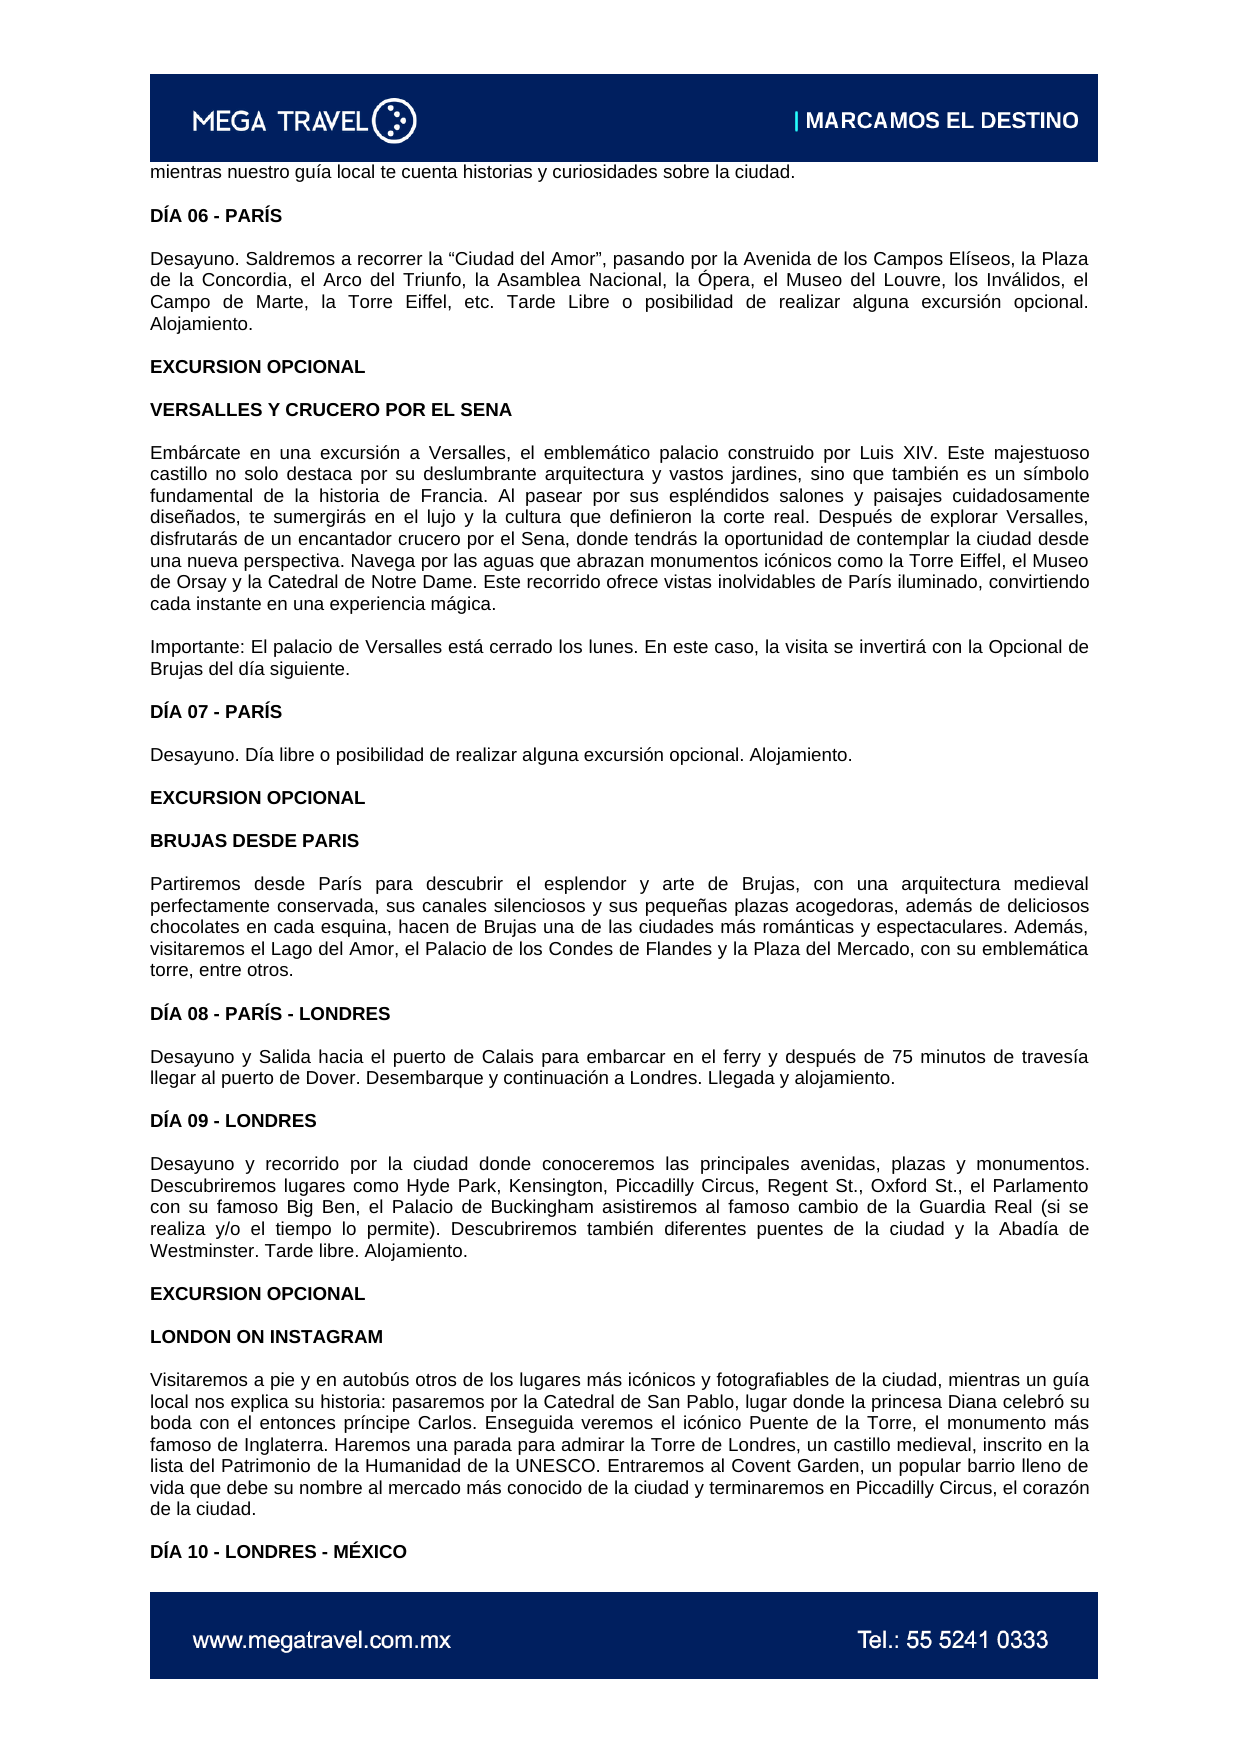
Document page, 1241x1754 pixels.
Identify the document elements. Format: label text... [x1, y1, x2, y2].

text DÍA 08 - PARÍS - LONDRES [150, 1002, 1090, 1024]
text DÍA 06 - PARÍS [150, 204, 1090, 226]
text Importante: El palacio de Versalles está cerrado los lunes. En este caso, la visita se invertirá con la Opcional de Brujas del día siguiente. [150, 636, 1090, 679]
text DÍA 07 - PARÍS [150, 700, 1090, 722]
picture [150, 1592, 1098, 1679]
text EXCURSION OPCIONAL [150, 1283, 1090, 1304]
text DÍA 10 - LONDRES - MÉXICO [150, 1541, 1090, 1563]
picture [150, 74, 1098, 162]
text Embárcate en una excursión a Versalles, el emblemático palacio construido por Luis XIV. Este majestuoso castillo no solo destaca por su deslumbrante arquitectura y vastos jardines, sino que también es un símbolo fundamental de la historia de Francia. Al pasear por sus espléndidos salones y paisajes cuidadosamente diseñados, te sumergirás en el lujo y la cultura que definieron la corte real. Después de explorar Versalles, disfrutarás de un encantador crucero por el Sena, donde tendrás la oportunidad de contemplar la ciudad desde una nueva perspectiva. Navega por las aguas que abrazan monumentos icónicos como la Torre Eiffel, el Museo de Orsay y la Catedral de Notre Dame. Este recorrido ofrece vistas inolvidables de París iluminado, convirtiendo cada instante en una experiencia mágica. [150, 442, 1090, 614]
text DÍA 09 - LONDRES [150, 1110, 1090, 1132]
text EXCURSION OPCIONAL [150, 787, 1090, 808]
text BRUJAS DESDE PARIS [150, 830, 1090, 851]
text LONDON ON INSTAGRAM [150, 1326, 1090, 1347]
text Desayuno. Saldremos a recorrer la “Ciudad del Amor”, pasando por la Avenida de los Campos Elíseos, la Plaza de la Concordia, el Arco del Triunfo, la Asamblea Nacional, la Ópera, el Museo del Louvre, los Inválidos, el Campo de Marte, la Torre Eiffel, etc. Tarde Libre o posibilidad de realizar alguna excursión opcional. Alojamiento. [150, 248, 1090, 334]
text VERSALLES Y CRUCERO POR EL SENA [150, 398, 1090, 420]
text Desayuno. Día libre o posibilidad de realizar alguna excursión opcional. Alojamiento. [150, 743, 1090, 765]
text Desayuno y Salida hacia el puerto de Calais para embarcar en el ferry y después de 75 minutos de travesía llegar al puerto de Dover. Desembarque y continuación a Londres. Llegada y alojamiento. [150, 1045, 1090, 1088]
text Visitaremos a pie y en autobús otros de los lugares más icónicos y fotografiables de la ciudad, mientras un guía local nos explica su historia: pasaremos por la Catedral de San Pablo, lugar donde la princesa Diana celebró su boda con el entonces príncipe Carlos. Enseguida veremos el icónico Puente de la Torre, el monumento más famoso de Inglaterra. Haremos una parada para admirar la Torre de Londres, un castillo medieval, inscrito en la lista del Patrimonio de la Humanidad de la UNESCO. Entraremos al Covent Garden, un popular barrio lleno de vida que debe su nombre al mercado más conocido de la ciudad y terminaremos en Piccadilly Circus, el corazón de la ciudad. [150, 1369, 1090, 1520]
text Desayuno y recorrido por la ciudad donde conoceremos las principales avenidas, plazas y monumentos. Descubriremos lugares como Hyde Park, Kensington, Piccadilly Circus, Regent St., Oxford St., el Parlamento con su famoso Big Ben, el Palacio de Buckingham asistiremos al famoso cambio de la Guardia Real (si se realiza y/o el tiempo lo permite). Descubriremos también diferentes puentes de la ciudad y la Abadía de Westminster. Tarde libre. Alojamiento. [150, 1153, 1090, 1261]
text Partiremos desde París para descubrir el esplendor y arte de Brujas, con una arquitectura medieval perfectamente conservada, sus canales silenciosos y sus pequeñas plazas acogedoras, además de deliciosos chocolates en cada esquina, hacen de Brujas una de las ciudades más románticas y espectaculares. Además, visitaremos el Lago del Amor, el Palacio de los Condes de Flandes y la Plaza del Mercado, con su emblemática torre, entre otros. [150, 873, 1090, 981]
text EXCURSION OPCIONAL [150, 355, 1090, 377]
